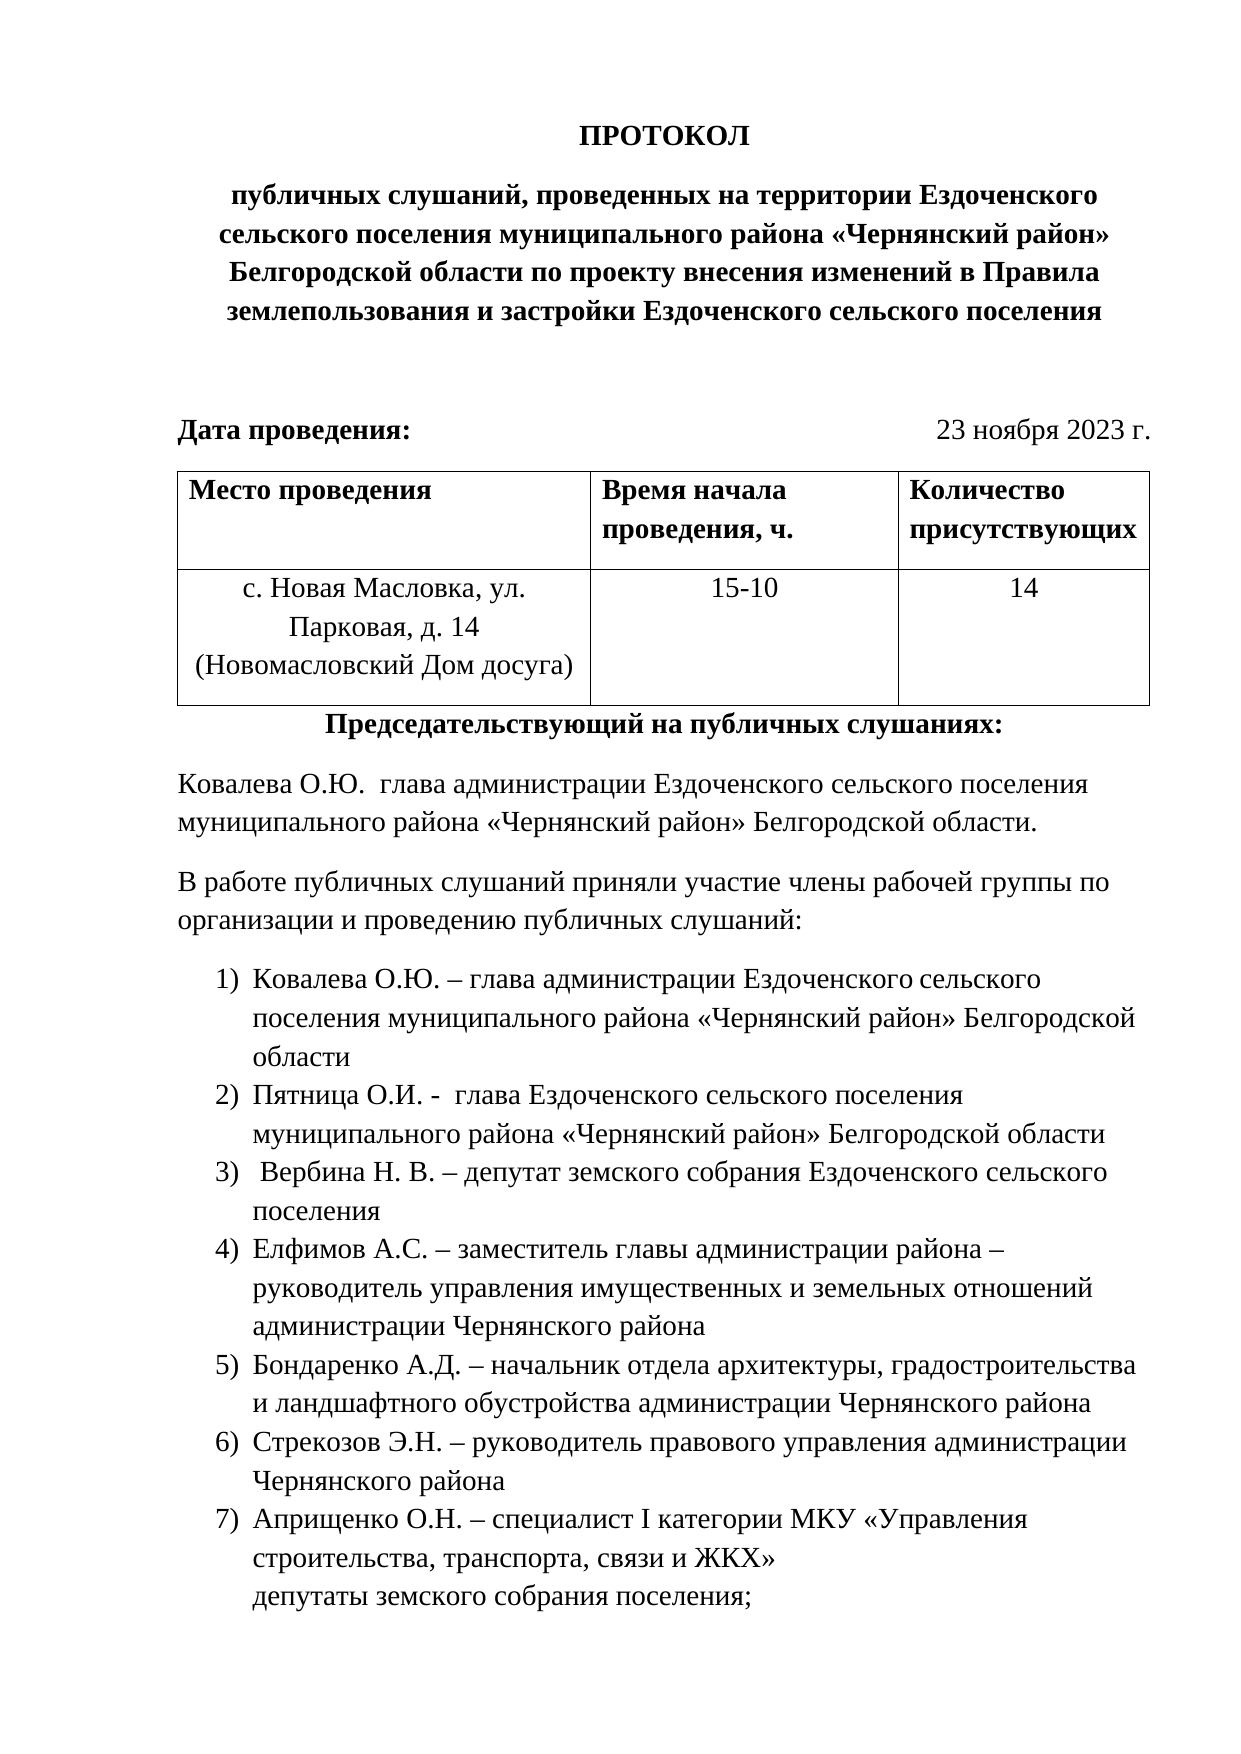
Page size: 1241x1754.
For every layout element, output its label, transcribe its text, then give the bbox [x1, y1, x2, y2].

table_header Время начала проведения, ч. [591, 472, 898, 569]
list Вербина Н. В. – депутат земского собрания Ездоченского сельского поселения [215, 1154, 1152, 1226]
list депутаты земского собрания поселения; [252, 1578, 1152, 1612]
text В работе публичных слушаний приняли участие члены рабочей группы по организации и проведению публичных слушаний: [177, 864, 1152, 936]
list Бондаренко А.Д. – начальник отдела архитектуры, градостроительства и ландшафтного обустройства администрации Чернянского района [215, 1347, 1152, 1419]
table_header Количество присутствующих [899, 472, 1149, 569]
text публичных слушаний, проведенных на территории Ездоченского сельского поселения муниципального района «Чернянский район» Белгородской области по проекту внесения изменений в Правила землепользования и застройки Ездоченского сельского поселения [177, 177, 1152, 327]
text Председательствующий на публичных слушаниях: [177, 706, 1152, 740]
table_cell 14 [899, 570, 1149, 705]
list Стрекозов Э.Н. – руководитель правового управления администрации Чернянского района [215, 1424, 1152, 1496]
text Ковалева О.Ю. глава администрации Ездоченского сельского поселения муниципального района «Чернянский район» Белгородской области. [177, 766, 1152, 838]
list Пятница О.И. - глава Ездоченского сельского поселения муниципального района «Чернянский район» Белгородской области [215, 1077, 1152, 1149]
table_cell с. Новая Масловка, ул. Парковая, д. 14 (Новомасловский Дом досуга) [178, 570, 590, 705]
table_header Место проведения [178, 472, 590, 569]
list Елфимов А.С. – заместитель главы администрации района – руководитель управления имущественных и земельных отношений администрации Чернянского района [215, 1231, 1152, 1342]
table_cell 15-10 [591, 570, 898, 705]
list Ковалева О.Ю. – глава администрации Ездоченского сельского поселения муниципального района «Чернянский район» Белгородской области [215, 962, 1152, 1072]
list Априщенко О.Н. – специалист I категории МКУ «Управления строительства, транспорта, связи и ЖКХ» [215, 1501, 1152, 1573]
text Дата проведения: 23 ноября 2023 г. [177, 412, 1152, 445]
text ПРОТОКОЛ [177, 118, 1152, 152]
